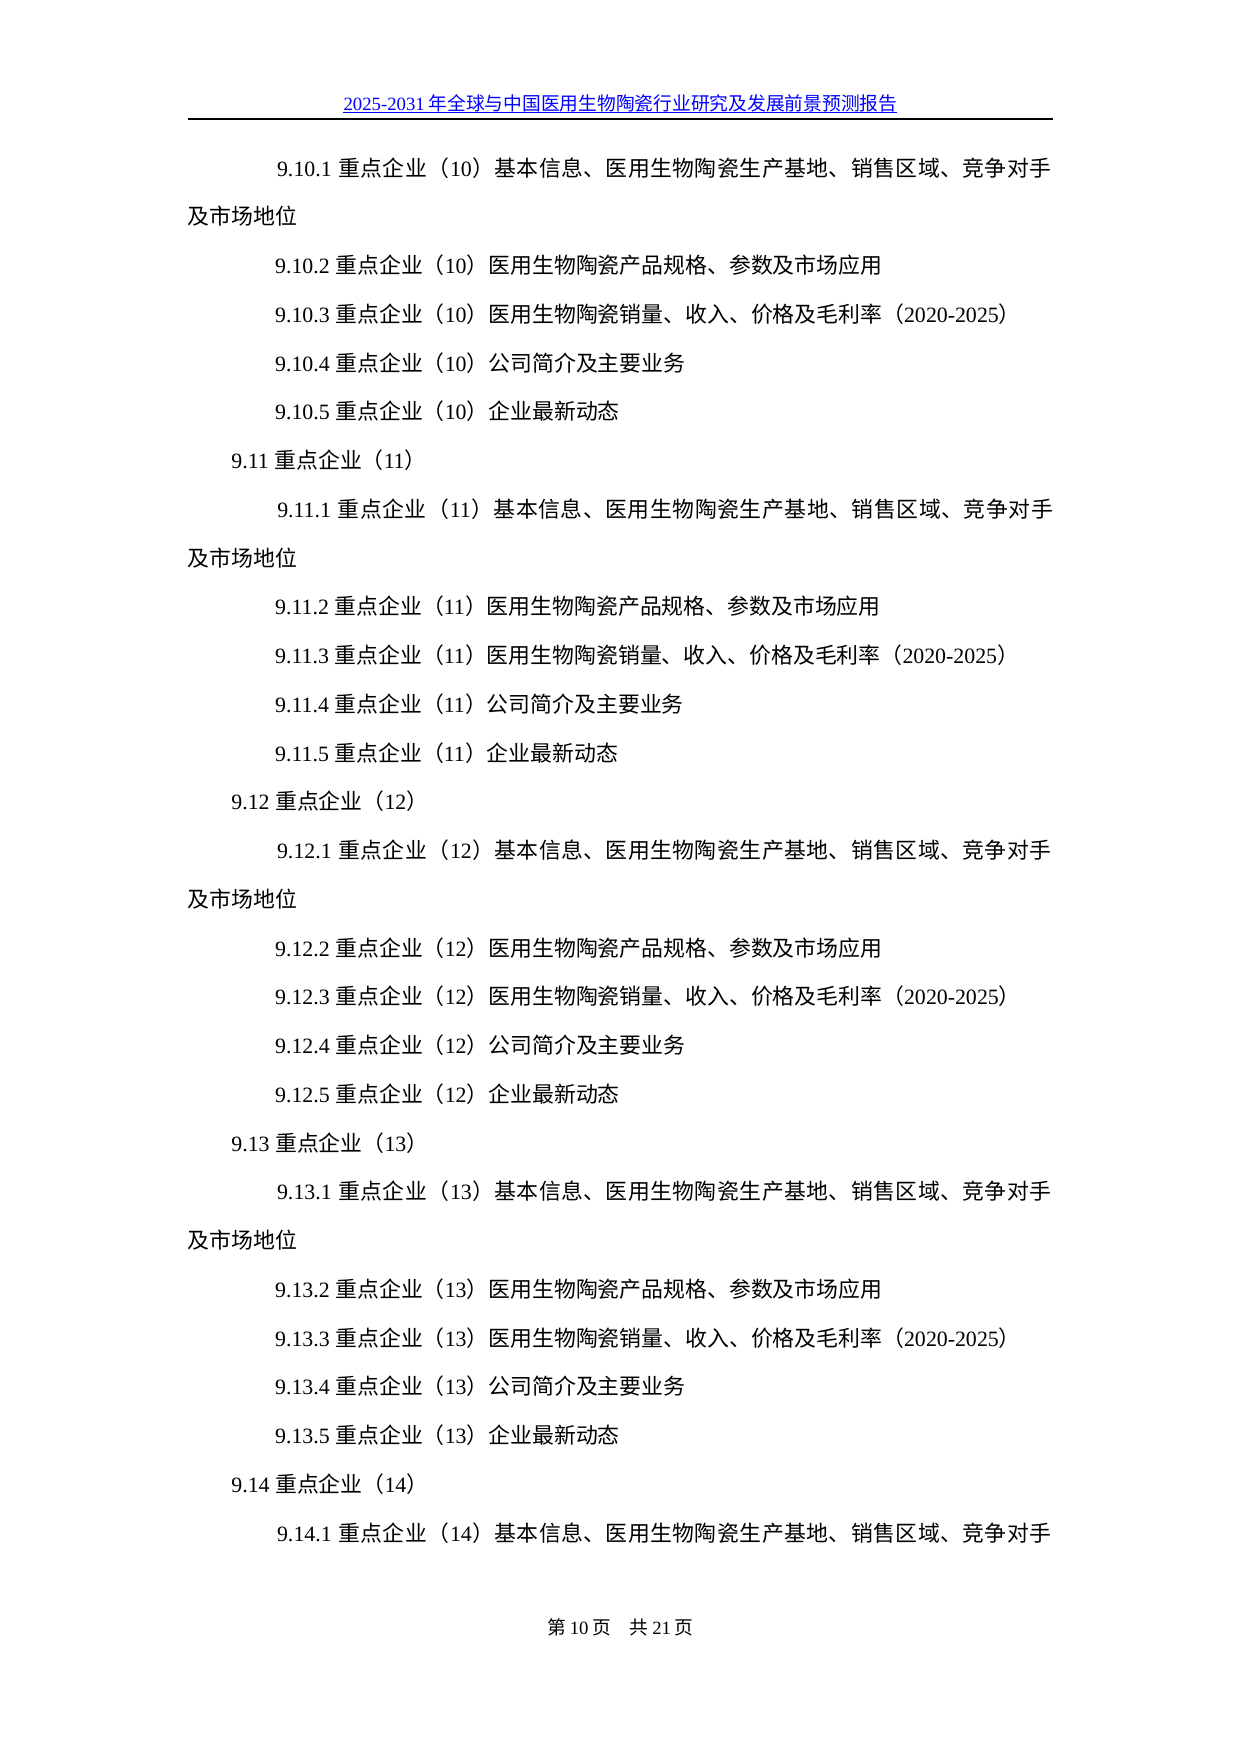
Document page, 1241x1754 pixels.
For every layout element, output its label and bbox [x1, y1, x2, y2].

text [187, 150, 1053, 1548]
